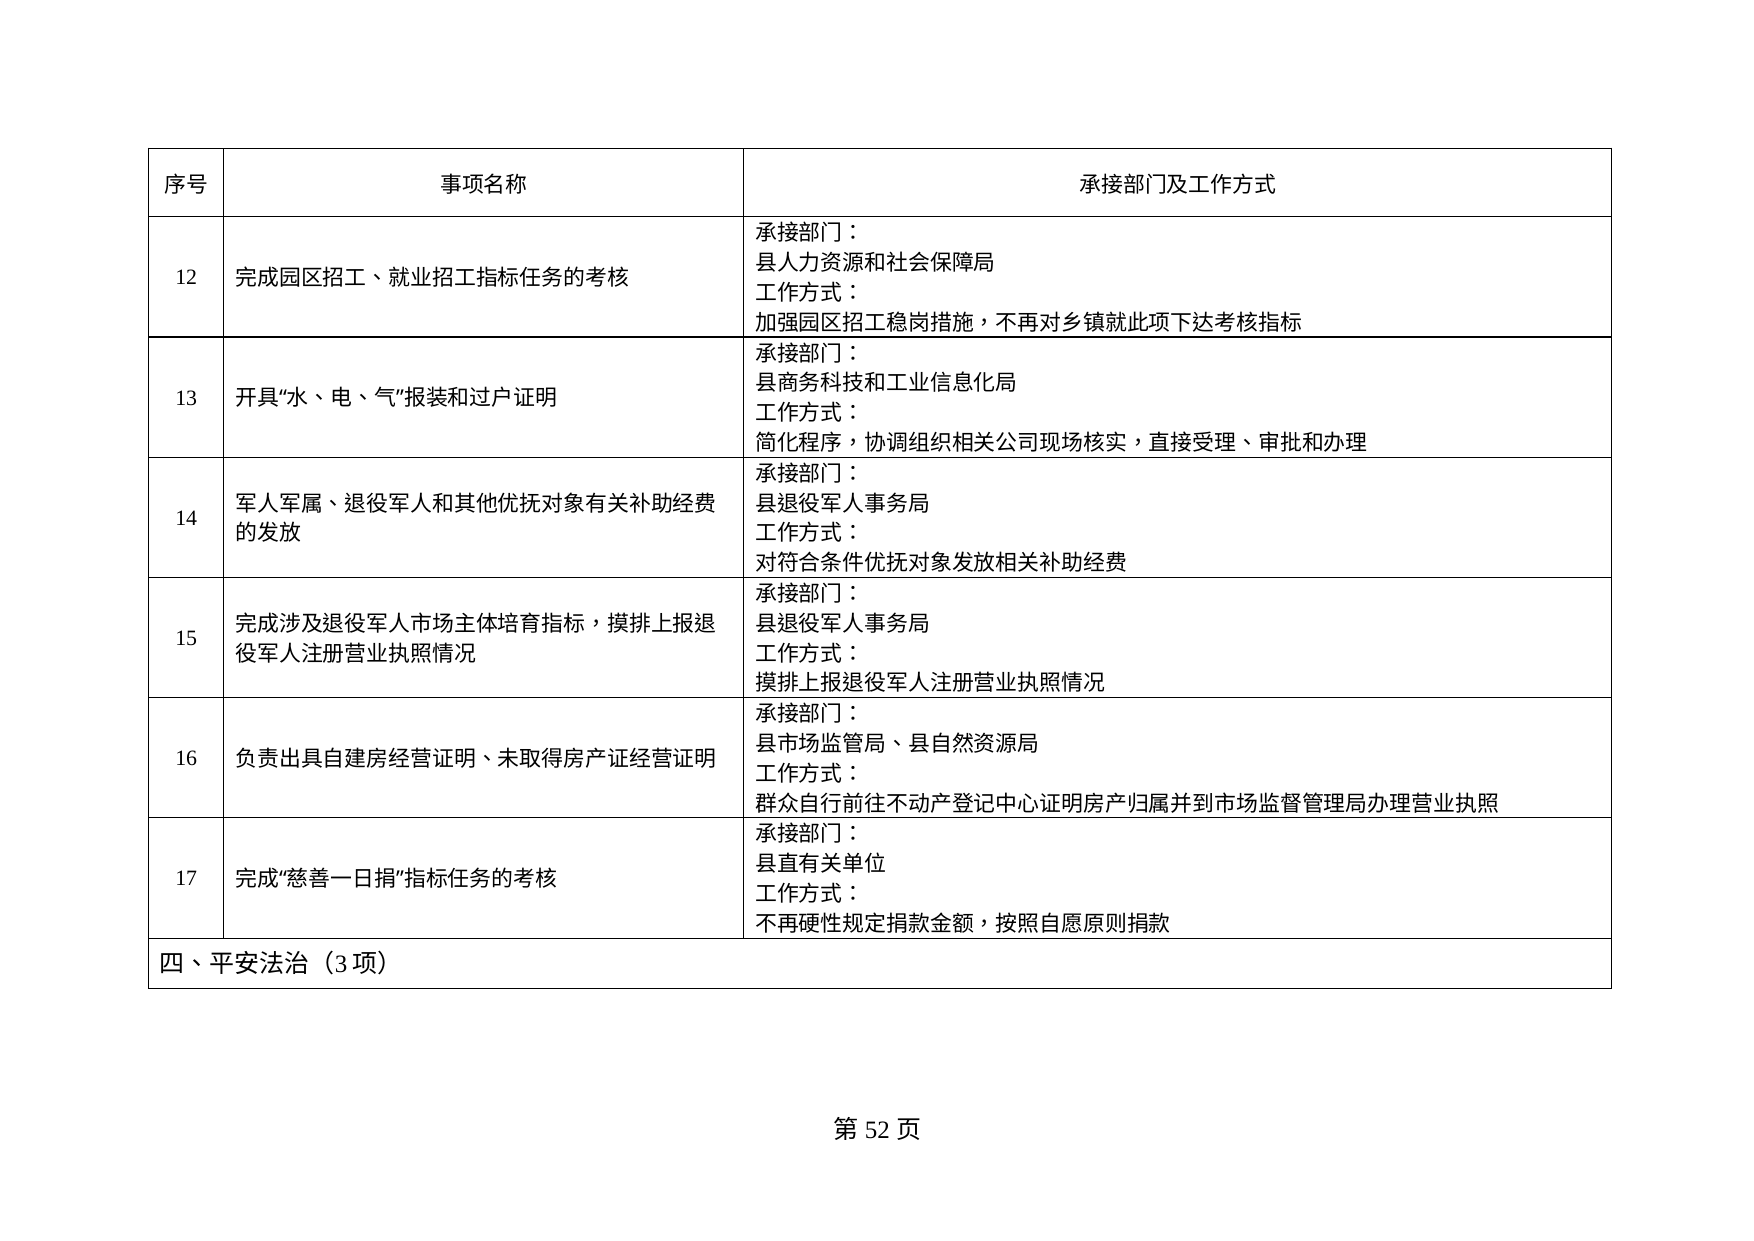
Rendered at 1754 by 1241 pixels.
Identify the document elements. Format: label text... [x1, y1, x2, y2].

table_cell 13 [149, 338, 223, 457]
table_header 事项名称 [224, 149, 743, 216]
table_cell 15 [149, 578, 223, 697]
table_cell 完成“慈善一日捐”指标任务的考核 [224, 818, 743, 937]
table_cell 12 [149, 217, 223, 336]
table_cell 负责出具自建房经营证明、未取得房产证经营证明 [224, 698, 743, 817]
table_cell 承接部门： 县市场监管局、县自然资源局 工作方式： 群众自行前往不动产登记中心证明房产归属并到市场监督管理局办理营业执照 [744, 698, 1611, 817]
table_cell 14 [149, 458, 223, 577]
table_cell 承接部门： 县退役军人事务局 工作方式： 对符合条件优抚对象发放相关补助经费 [744, 458, 1611, 577]
table_header 承接部门及工作方式 [744, 149, 1611, 216]
table_cell 16 [149, 698, 223, 817]
table_header 序号 [149, 149, 223, 216]
table_cell 四、平安法治（3项） [149, 939, 1611, 987]
table_cell 承接部门： 县直有关单位 工作方式： 不再硬性规定捐款金额，按照自愿原则捐款 [744, 818, 1611, 937]
table_cell 承接部门： 县商务科技和工业信息化局 工作方式： 简化程序，协调组织相关公司现场核实，直接受理、审批和办理 [744, 338, 1611, 457]
table_cell 完成园区招工、就业招工指标任务的考核 [224, 217, 743, 336]
table_cell 17 [149, 818, 223, 937]
table_cell 承接部门： 县退役军人事务局 工作方式： 摸排上报退役军人注册营业执照情况 [744, 578, 1611, 697]
table_cell 承接部门： 县人力资源和社会保障局 工作方式： 加强园区招工稳岗措施，不再对乡镇就此项下达考核指标 [744, 217, 1611, 336]
table_cell 开具“水、电、气”报装和过户证明 [224, 338, 743, 457]
table_cell 军人军属、退役军人和其他优抚对象有关补助经费的发放 [224, 458, 743, 577]
table_cell 完成涉及退役军人市场主体培育指标，摸排上报退役军人注册营业执照情况 [224, 578, 743, 697]
